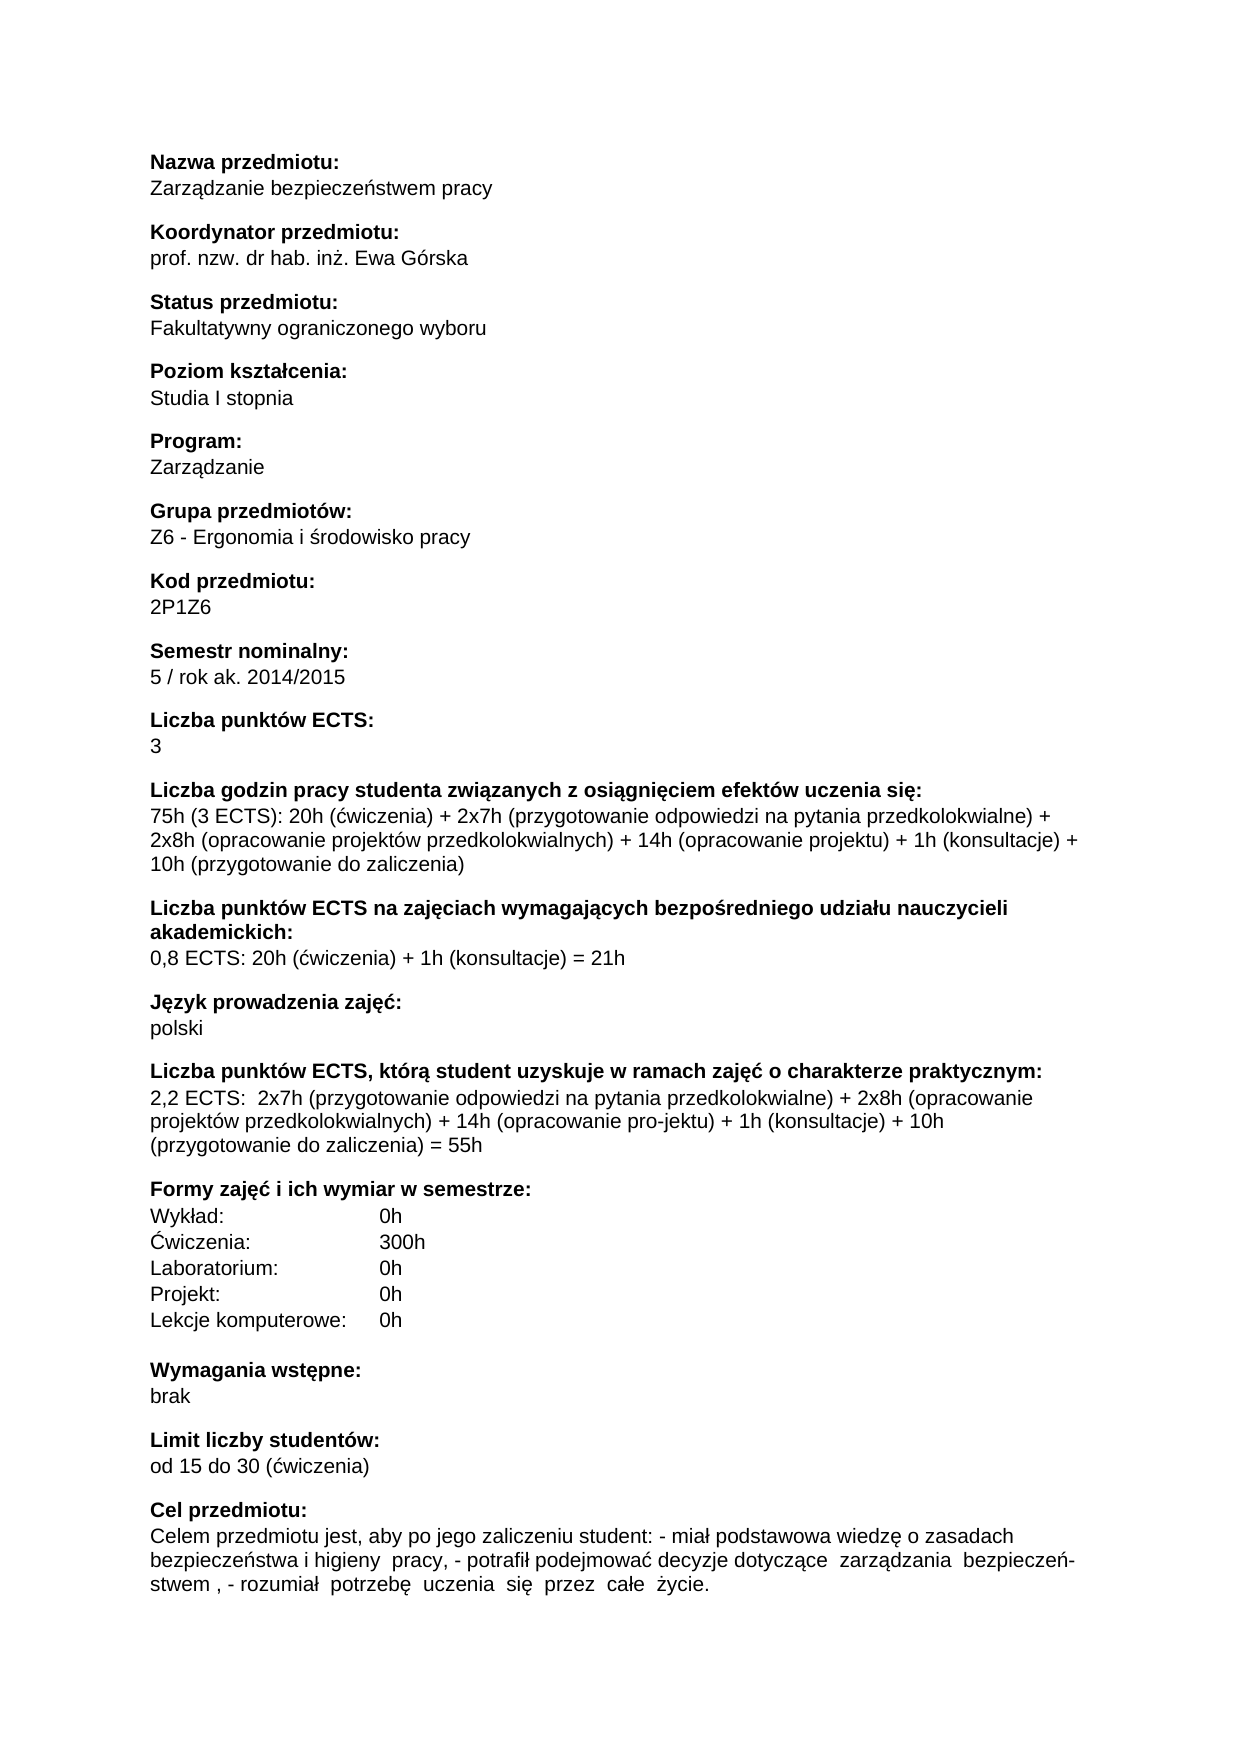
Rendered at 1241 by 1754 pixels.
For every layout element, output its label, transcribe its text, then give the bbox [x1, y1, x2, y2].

table_header 0h [369, 1204, 597, 1228]
text Z6 - Ergonomia i środowisko pracy [150, 525, 1090, 549]
text Nazwa przedmiotu: [150, 150, 1090, 174]
text Liczba punktów ECTS na zajęciach wymagających bezpośredniego udziału nauczycieli akademickich: [150, 896, 1090, 944]
text 2,2 ECTS: 2x7h (przygotowanie odpowiedzi na pytania przedkolokwialne) + 2x8h (opracowanie projektów przedkolokwialnych) + 14h (opracowanie pro-jektu) + 1h (konsultacje) + 10h (przygotowanie do zaliczenia) = 55h [150, 1085, 1090, 1157]
text Fakultatywny ograniczonego wyboru [150, 316, 1090, 339]
table_cell Ćwiczenia: [140, 1230, 367, 1254]
text Grupa przedmiotów: [150, 499, 1090, 523]
text Formy zajęć i ich wymiar w semestrze: [150, 1177, 1090, 1201]
table_header Wykład: [140, 1204, 367, 1228]
text Wymagania wstępne: [150, 1358, 1090, 1382]
text Liczba punktów ECTS, którą student uzyskuje w ramach zajęć o charakterze praktycznym: [150, 1059, 1090, 1083]
text Cel przedmiotu: [150, 1497, 1090, 1521]
text Status przedmiotu: [150, 289, 1090, 313]
table_cell Lekcje komputerowe: [140, 1308, 367, 1332]
text Poziom kształcenia: [150, 359, 1090, 383]
text prof. nzw. dr hab. inż. Ewa Górska [150, 246, 1090, 270]
text 0,8 ECTS: 20h (ćwiczenia) + 1h (konsultacje) = 21h [150, 946, 1090, 970]
table_cell Laboratorium: [140, 1256, 367, 1280]
text Semestr nominalny: [150, 638, 1090, 662]
text brak [150, 1384, 1090, 1408]
text Zarządzanie bezpieczeństwem pracy [150, 176, 1090, 200]
text 3 [150, 734, 1090, 758]
table_cell Projekt: [140, 1282, 367, 1306]
text Zarządzanie [150, 455, 1090, 479]
table_cell 0h [369, 1306, 597, 1332]
text Studia I stopnia [150, 385, 1090, 409]
text Liczba punktów ECTS: [150, 708, 1090, 732]
text 75h (3 ECTS): 20h (ćwiczenia) + 2x7h (przygotowanie odpowiedzi na pytania przedkolokwialne) + 2x8h (opracowanie projektów przedkolokwialnych) + 14h (opracowanie projektu) + 1h (konsultacje) + 10h (przygotowanie do zaliczenia) [150, 804, 1090, 876]
text Program: [150, 429, 1090, 453]
text Koordynator przedmiotu: [150, 220, 1090, 244]
table_cell 0h [369, 1280, 597, 1306]
text 5 / rok ak. 2014/2015 [150, 664, 1090, 688]
table_cell 0h [369, 1254, 597, 1280]
table_cell 300h [369, 1228, 597, 1254]
text Limit liczby studentów: [150, 1428, 1090, 1452]
text Liczba godzin pracy studenta związanych z osiągnięciem efektów uczenia się: [150, 778, 1090, 802]
text Celem przedmiotu jest, aby po jego zaliczeniu student: - miał podstawowa wiedzę o zasadach bezpieczeństwa i higieny pracy, - potrafił podejmować decyzje dotyczące zarządzania bezpieczeń-stwem , - rozumiał potrzebę uczenia się przez całe życie. [150, 1523, 1090, 1595]
text 2P1Z6 [150, 595, 1090, 619]
text Język prowadzenia zajęć: [150, 989, 1090, 1013]
text polski [150, 1016, 1090, 1039]
text od 15 do 30 (ćwiczenia) [150, 1454, 1090, 1478]
text Kod przedmiotu: [150, 569, 1090, 593]
